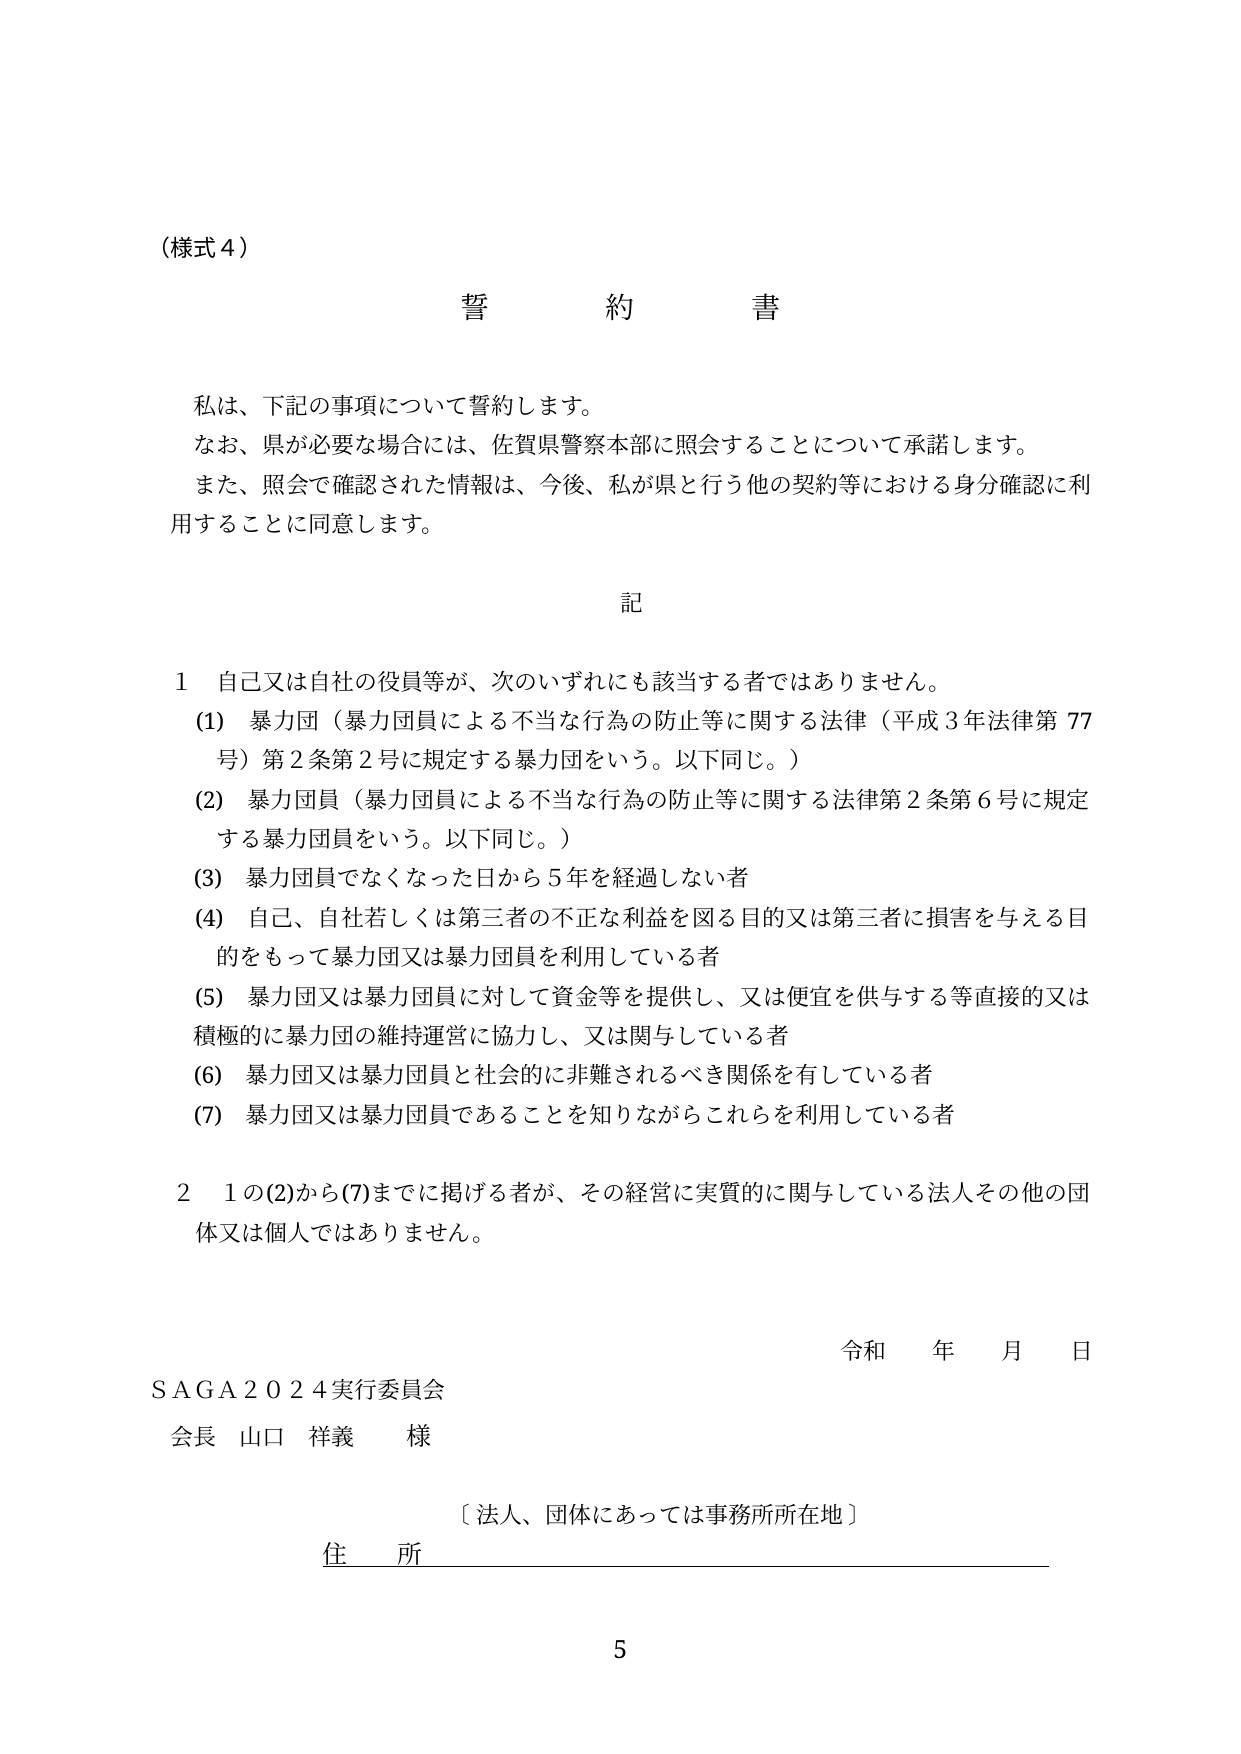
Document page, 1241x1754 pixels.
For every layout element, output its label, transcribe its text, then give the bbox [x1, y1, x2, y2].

text 会長 山口 祥義 様 [148, 1415, 1092, 1454]
text 〔 法人、団体にあっては事務所所在地 〕 [148, 1494, 1092, 1533]
text 令和 年 月 日 [148, 1330, 1092, 1369]
text なお、県が必要な場合には、佐賀県警察本部に照会することについて承諾します。 [148, 424, 1092, 463]
text 誓 約 書 [148, 267, 1092, 345]
text １ 自己又は自社の役員等が、次のいずれにも該当する者ではありません。 [148, 660, 1092, 700]
text (6) 暴力団又は暴力団員と社会的に非難されるべき関係を有している者 [148, 1054, 1092, 1093]
text (3) 暴力団員でなくなった日から５年を経過しない者 [148, 857, 1092, 897]
text ２ １の(2)から(7)までに掲げる者が、その経営に実質的に関与している法人その他の団体又は個人ではありません。 [173, 1172, 1092, 1251]
text 記 [148, 582, 1092, 621]
text (2) 暴力団員（暴力団員による不当な行為の防止等に関する法律第２条第６号に規定する暴力団員をいう。以下同じ。） [148, 778, 1092, 857]
text (1) 暴力団（暴力団員による不当な行為の防止等に関する法律（平成３年法律第77号）第２条第２号に規定する暴力団をいう。以下同じ。） [148, 700, 1092, 778]
text 私は、下記の事項について誓約します。 [148, 385, 1092, 424]
text (4) 自己、自社若しくは第三者の不正な利益を図る目的又は第三者に損害を与える目的をもって暴力団又は暴力団員を利用している者 [148, 897, 1092, 975]
text （様式４） [148, 227, 1092, 267]
text 住 所 [148, 1533, 1092, 1572]
text (5) 暴力団又は暴力団員に対して資金等を提供し、又は便宜を供与する等直接的又は積極的に暴力団の維持運営に協力し、又は関与している者 [148, 975, 1092, 1054]
text また、照会で確認された情報は、今後、私が県と行う他の契約等における身分確認に利用することに同意します。 [148, 463, 1092, 542]
text (7) 暴力団又は暴力団員であることを知りながらこれらを利用している者 [148, 1093, 1092, 1133]
text ＳＡＧＡ２０２４実行委員会 [148, 1369, 1092, 1408]
